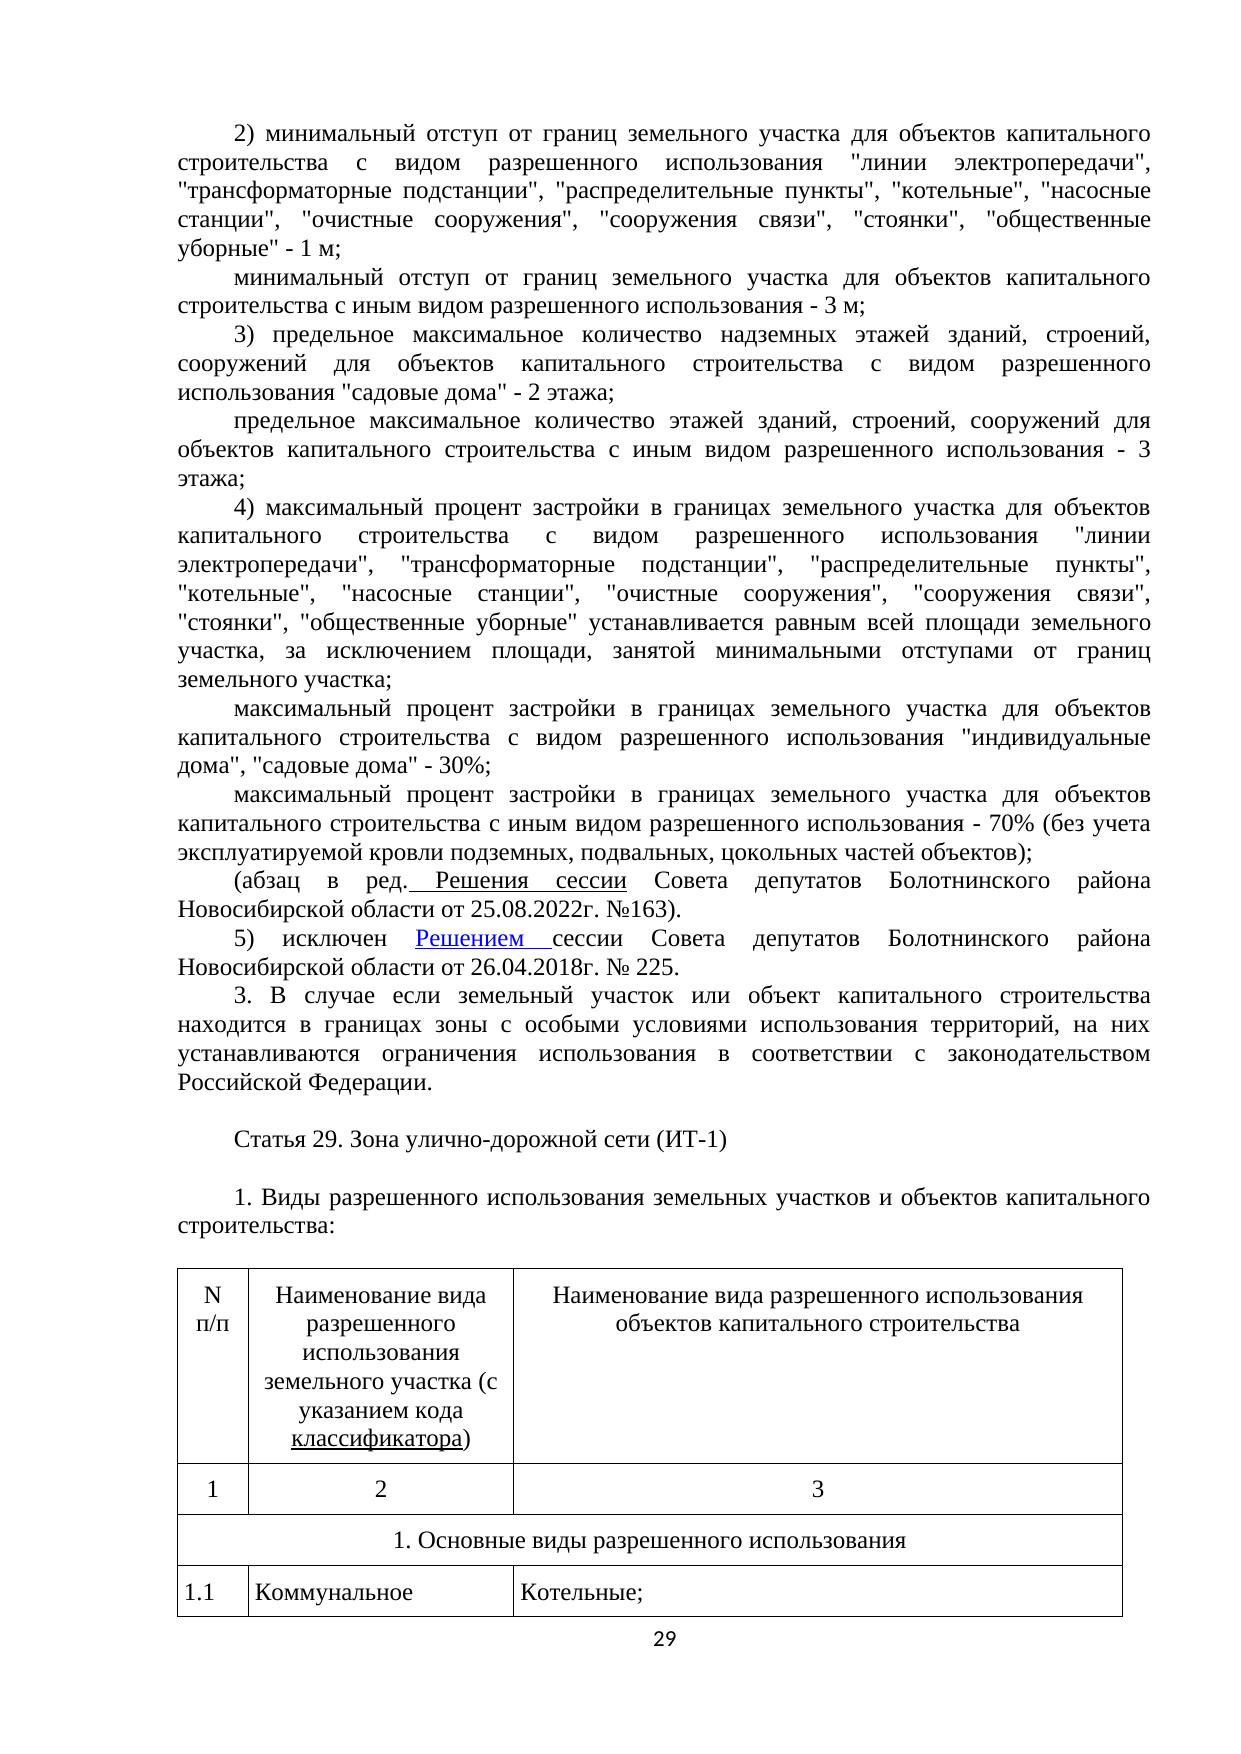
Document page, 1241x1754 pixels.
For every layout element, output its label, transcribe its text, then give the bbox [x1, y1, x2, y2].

table_cell 2 [249, 1464, 513, 1514]
table_cell 1. Основные виды разрешенного использования [178, 1515, 1122, 1565]
text 3. В случае если земельный участок или объект капитального строительства находится в границах зоны с особыми условиями использования территорий, на них устанавливаются ограничения использования в соответствии с законодательством Российской Федерации. [177, 981, 1152, 1096]
table_header Наименование вида разрешенного использования земельного участка (с указанием кода классификатора) [249, 1269, 513, 1463]
text 4) максимальный процент застройки в границах земельного участка для объектов капитального строительства с видом разрешенного использования "линии электропередачи", "трансформаторные подстанции", "распределительные пункты", "котельные", "насосные станции", "очистные сооружения", "сооружения связи", "стоянки", "общественные уборные" устанавливается равным всей площади земельного участка, за исключением площади, занятой минимальными отступами от границ земельного участка; [177, 492, 1152, 693]
text 5) исключен Решением сессии Совета депутатов Болотнинского района Новосибирской области от 26.04.2018г. № 225. [177, 923, 1152, 981]
text 1. Виды разрешенного использования земельных участков и объектов капитального строительства: [177, 1182, 1152, 1239]
text минимальный отступ от границ земельного участка для объектов капитального строительства с иным видом разрешенного использования - 3 м; [177, 262, 1152, 319]
table_header N п/п [178, 1269, 248, 1463]
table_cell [514, 1566, 1122, 1616]
text максимальный процент застройки в границах земельного участка для объектов капитального строительства с видом разрешенного использования "индивидуальные дома", "садовые дома" - 30%; [177, 693, 1152, 779]
table_cell 1.1 [178, 1566, 248, 1616]
table_cell 1 [178, 1464, 248, 1514]
table_cell 3 [514, 1464, 1122, 1514]
text 2) минимальный отступ от границ земельного участка для объектов капитального строительства с видом разрешенного использования "линии электропередачи", "трансформаторные подстанции", "распределительные пункты", "котельные", "насосные станции", "очистные сооружения", "сооружения связи", "стоянки", "общественные уборные" - 1 м; [177, 118, 1152, 262]
text предельное максимальное количество этажей зданий, строений, сооружений для объектов капитального строительства с иным видом разрешенного использования - 3 этажа; [177, 406, 1152, 492]
text максимальный процент застройки в границах земельного участка для объектов капитального строительства с иным видом разрешенного использования - 70% (без учета эксплуатируемой кровли подземных, подвальных, цокольных частей объектов); [177, 779, 1152, 866]
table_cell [249, 1566, 513, 1616]
text Статья 29. Зона улично-дорожной сети (ИТ-1) [177, 1124, 1152, 1153]
text 3) предельное максимальное количество надземных этажей зданий, строений, сооружений для объектов капитального строительства с видом разрешенного использования "садовые дома" - 2 этажа; [177, 319, 1152, 406]
table_header Наименование вида разрешенного использования объектов капитального строительства [514, 1269, 1122, 1463]
text (абзац в ред. Решения сессии Совета депутатов Болотнинского района Новосибирской области от 25.08.2022г. №163). [177, 866, 1152, 923]
